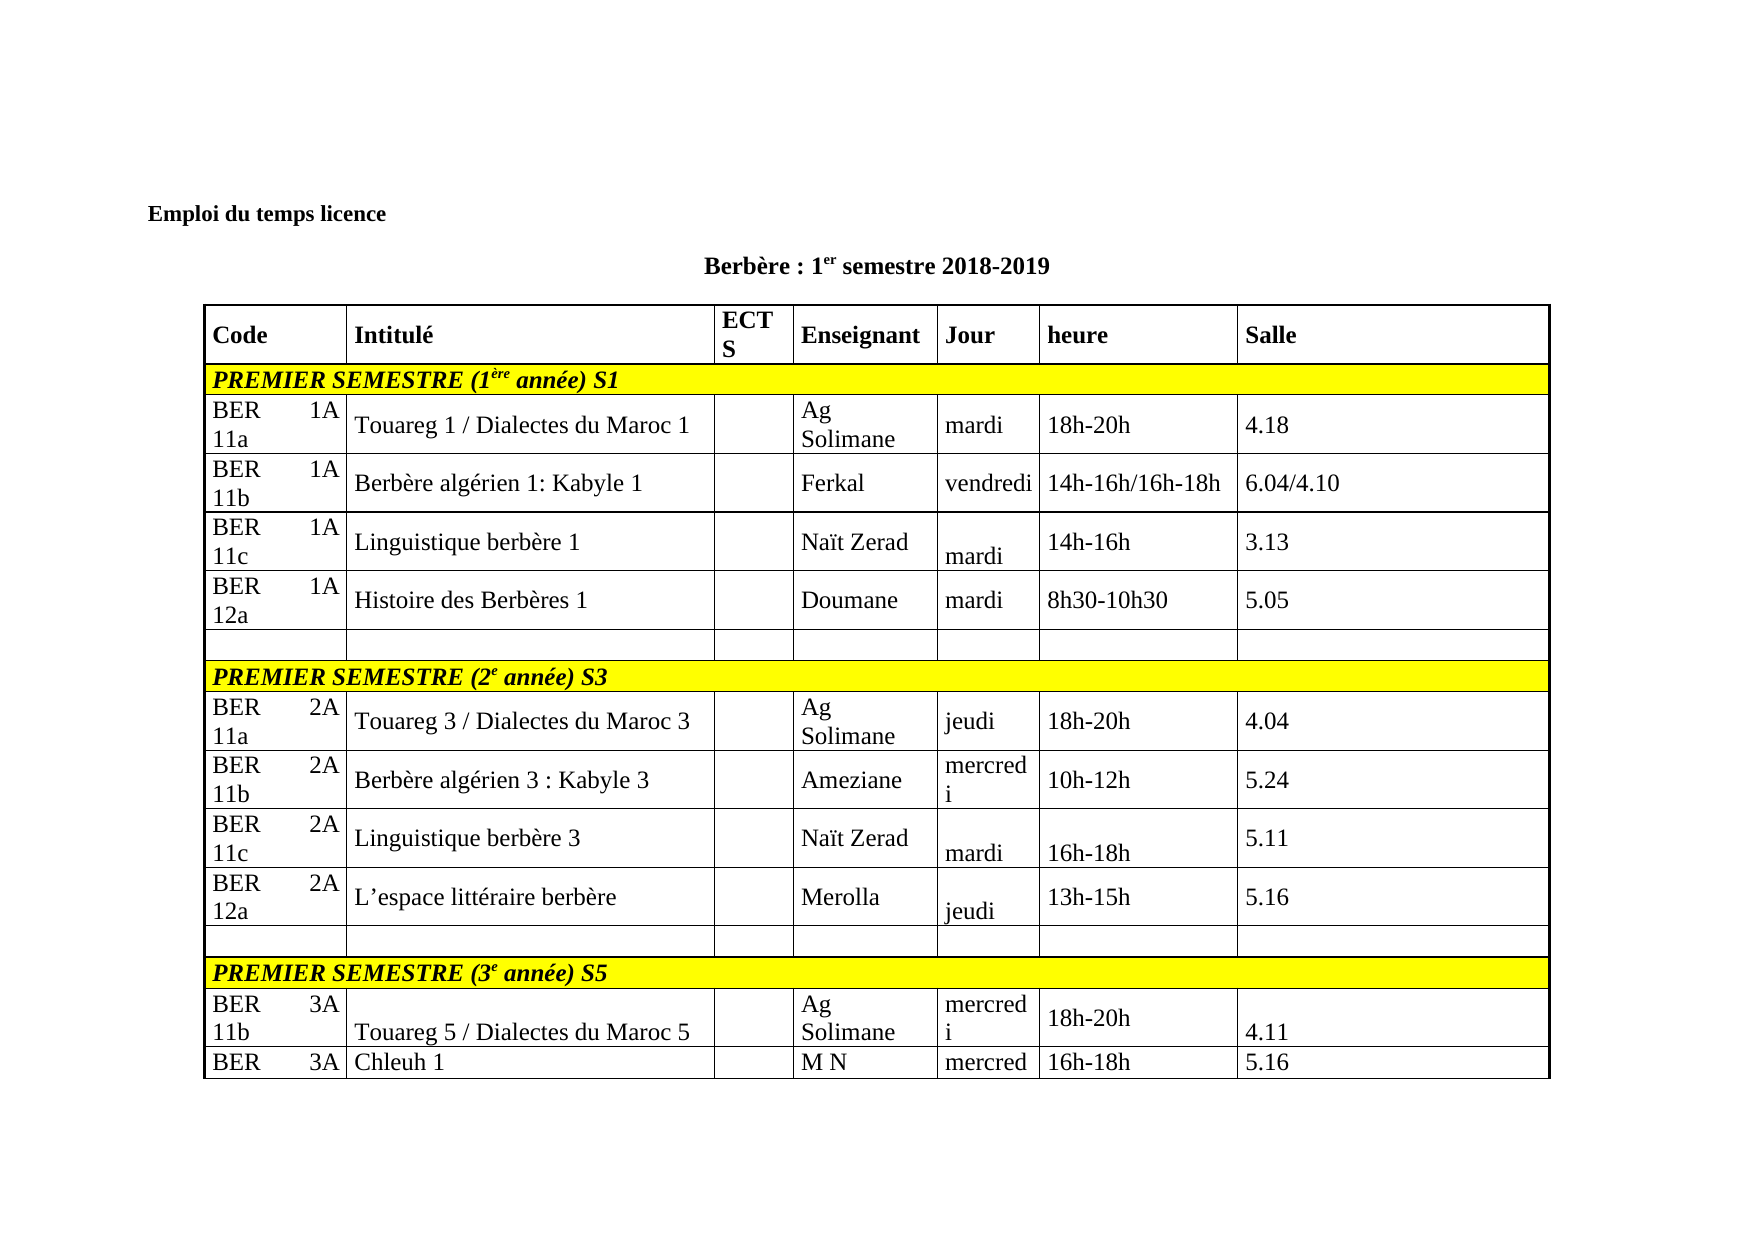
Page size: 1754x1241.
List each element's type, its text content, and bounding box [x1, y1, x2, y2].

table_cell [715, 1047, 793, 1077]
table_cell mercredi [938, 989, 1039, 1046]
table_cell 10h-12h [1040, 751, 1237, 808]
table_cell BER 1A 12a [206, 571, 346, 628]
table_cell 6.04/4.10 [1238, 454, 1548, 511]
table_cell Merolla [794, 868, 937, 925]
table_header ECTS [715, 306, 793, 363]
table_cell Chleuh 1 [347, 1047, 714, 1077]
table_cell [715, 809, 793, 867]
table_cell BER 3A 11b [206, 989, 346, 1046]
table_cell [938, 926, 1039, 956]
table_cell Doumane [794, 571, 937, 628]
table_cell BER 1A 11a [206, 395, 346, 453]
table_header Jour [938, 306, 1039, 363]
table_cell Linguistique berbère 3 [347, 809, 714, 867]
table_cell Naït Zerad [794, 809, 937, 867]
table_cell [347, 926, 714, 956]
table_cell 14h-16h [1040, 513, 1237, 570]
table_cell BER 2A 12a [206, 868, 346, 925]
table_cell 5.16 [1238, 1047, 1548, 1077]
table_cell 4.04 [1238, 692, 1548, 749]
table_cell PREMIER SEMESTRE (2e année) S3 [206, 661, 1548, 691]
table_header Salle [1238, 306, 1548, 363]
table_cell mercredi [938, 1047, 1039, 1077]
table_cell PREMIER SEMESTRE (1ère année) S1 [206, 365, 1548, 394]
table_cell Berbère algérien 3 : Kabyle 3 [347, 751, 714, 808]
table_cell [715, 454, 793, 511]
table_header heure [1040, 306, 1237, 363]
table_cell Naït Zerad [794, 513, 937, 570]
table_cell 8h30-10h30 [1040, 571, 1237, 628]
table_cell 4.11 [1238, 989, 1548, 1046]
table_cell BER 2A 11a [206, 692, 346, 749]
table_cell [715, 868, 793, 925]
text Berbère : 1er semestre 2018-2019 [148, 251, 1606, 279]
table_cell [715, 692, 793, 749]
table_cell L’espace littéraire berbère [347, 868, 714, 925]
table_cell Berbère algérien 1: Kabyle 1 [347, 454, 714, 511]
table_cell [1040, 630, 1237, 660]
table_cell jeudi [938, 868, 1039, 925]
table_cell M N [794, 1047, 937, 1077]
table_cell [794, 630, 937, 660]
table_cell BER 2A 11b [206, 751, 346, 808]
table_cell [347, 630, 714, 660]
table_cell mardi [938, 809, 1039, 867]
table_cell 5.16 [1238, 868, 1548, 925]
table_header Code [206, 306, 346, 363]
table_cell [794, 926, 937, 956]
table_cell mercredi [952, 751, 1039, 808]
table_cell [715, 571, 793, 628]
table_cell mardi [938, 513, 1039, 570]
table_cell [715, 989, 793, 1046]
table_cell [715, 513, 793, 570]
table_cell [1040, 926, 1237, 956]
table_cell [1238, 926, 1548, 956]
table_cell 16h-18h [1040, 1047, 1237, 1077]
table_cell [1238, 630, 1548, 660]
table_cell Ag Solimane [794, 692, 937, 749]
table_cell Ferkal [794, 454, 937, 511]
table_cell [715, 395, 793, 453]
table_cell BER 2A 11c [206, 809, 346, 867]
table_cell 4.18 [1238, 395, 1548, 453]
table_cell BER 3A 11a [206, 1047, 346, 1077]
table_cell [206, 630, 346, 660]
table_cell [206, 926, 346, 956]
table_cell Linguistique berbère 1 [347, 513, 714, 570]
table_cell Ag Solimane [794, 395, 937, 453]
table_cell 16h-18h [1040, 809, 1237, 867]
table_cell Ag Solimane [794, 989, 937, 1046]
table_cell 5.11 [1238, 809, 1548, 867]
table_cell 5.05 [1238, 571, 1548, 628]
table_cell mardi [938, 571, 1039, 628]
table_cell BER 1A 11b [206, 454, 346, 511]
text Emploi du temps licence [148, 200, 1606, 227]
table_cell 3.13 [1238, 513, 1548, 570]
table_cell jeudi [938, 692, 1039, 749]
table_cell [715, 751, 793, 808]
table_cell 18h-20h [1040, 989, 1237, 1046]
table_cell 14h-16h/16h-18h [1040, 454, 1237, 511]
table_cell Histoire des Berbères 1 [347, 571, 714, 628]
table_header Intitulé [347, 306, 714, 363]
table_cell 5.24 [1238, 751, 1548, 808]
table_header Enseignant [794, 306, 937, 363]
table_cell 18h-20h [1040, 692, 1237, 749]
table_cell PREMIER SEMESTRE (3e année) S5 [206, 958, 1548, 988]
table_cell Touareg 1 / Dialectes du Maroc 1 [347, 395, 714, 453]
table_cell [715, 926, 793, 956]
table_cell Touareg 3 / Dialectes du Maroc 3 [347, 692, 714, 749]
table_cell 13h-15h [1040, 868, 1237, 925]
table_cell BER 1A 11c [206, 513, 346, 570]
table_cell Ameziane [794, 751, 937, 808]
table_cell mardi [938, 395, 1039, 453]
table_cell [715, 630, 793, 660]
table_cell 18h-20h [1040, 395, 1237, 453]
table_cell Touareg 5 / Dialectes du Maroc 5 [347, 989, 714, 1046]
table_cell [938, 630, 1039, 660]
table_cell vendredi [938, 454, 1039, 511]
